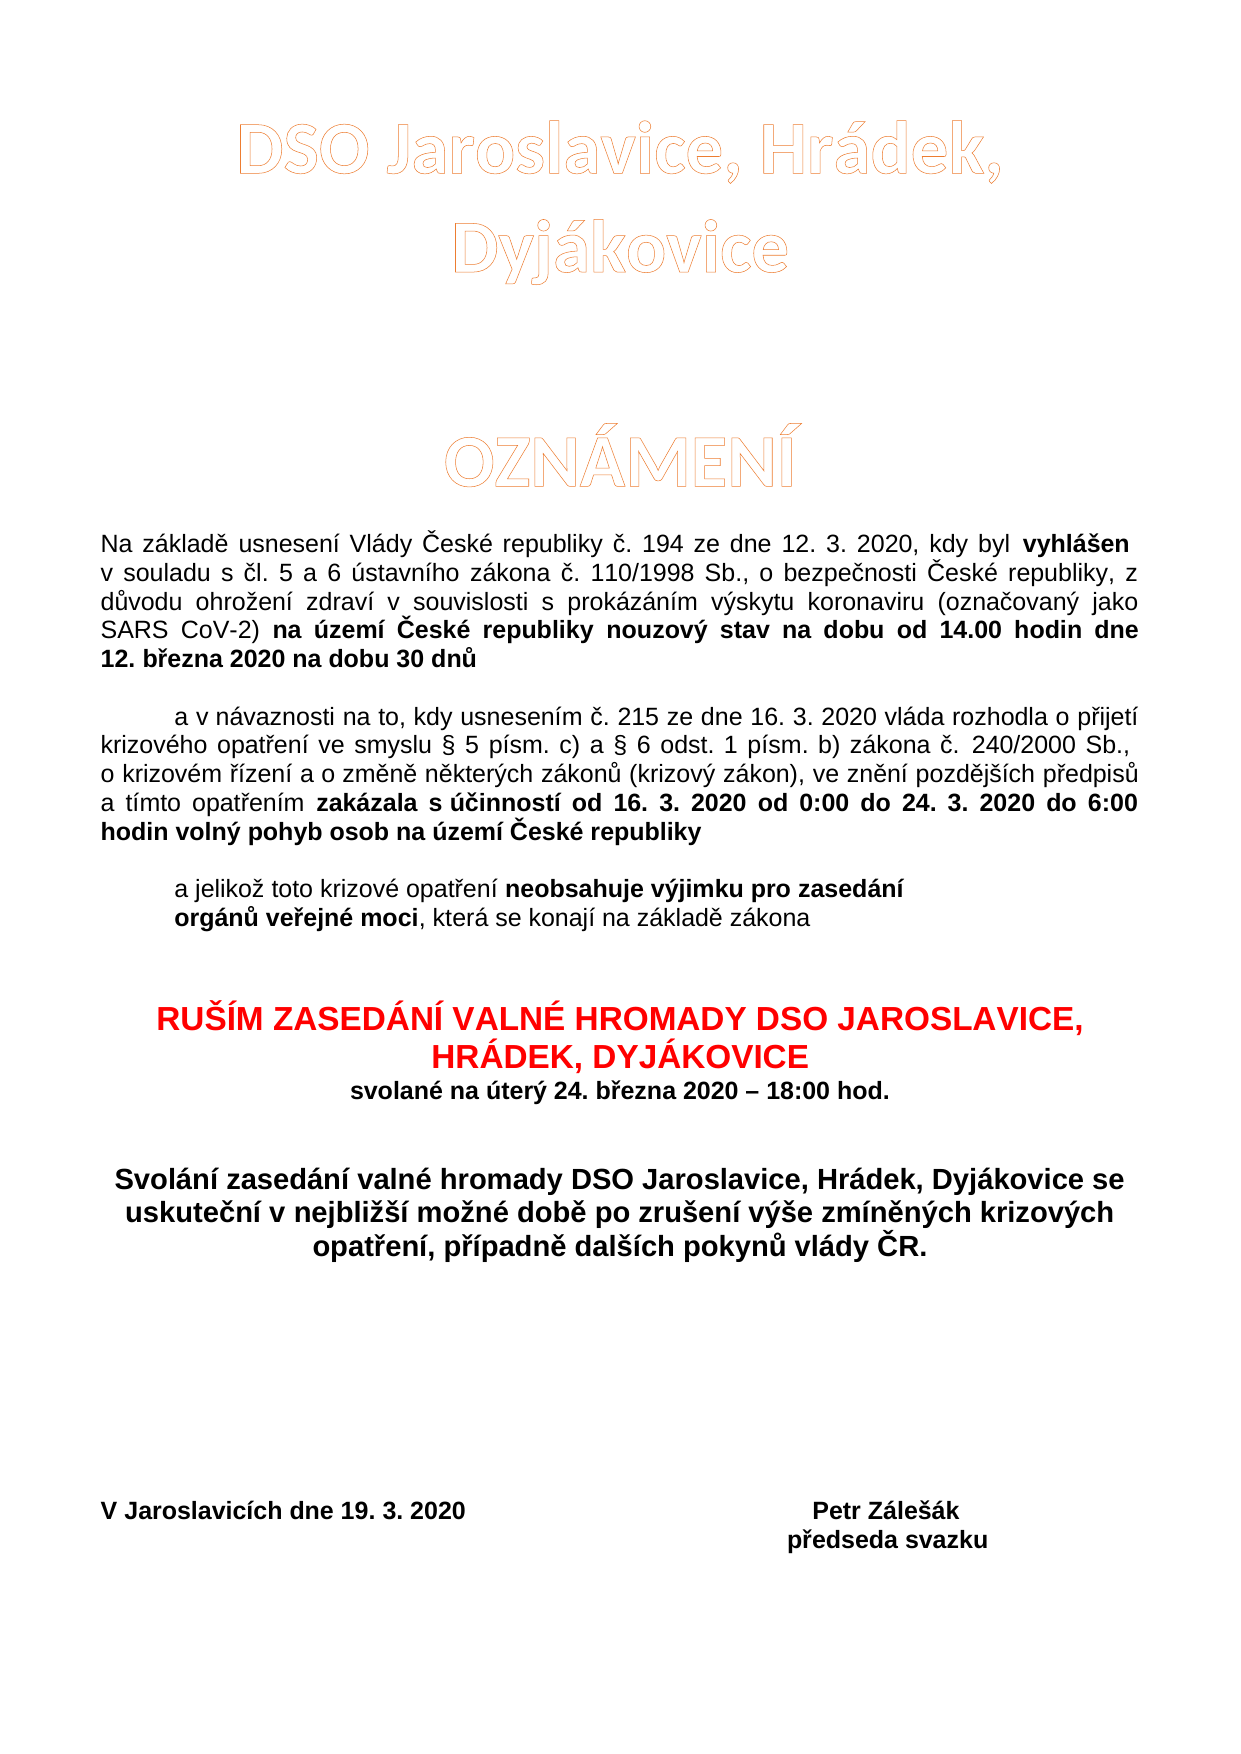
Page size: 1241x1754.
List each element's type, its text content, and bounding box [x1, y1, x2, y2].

text V Jaroslavicích dne 19. 3. 2020 Petr Zálešák předseda svazku [100, 1467, 1140, 1553]
text DSO Jaroslavice, Hrádek, Dyjákovice [100, 100, 1140, 291]
text orgánů veřejné moci, která se konají na základě zákona [174, 903, 1140, 932]
text OZNÁMENÍ [100, 414, 1140, 505]
text a jelikož toto krizové opatření neobsahuje výjimku pro zasedání [174, 845, 1140, 903]
text Na základě usnesení Vlády České republiky č. 194 ze dne 12. 3. 2020, kdy byl vyhlášen v souladu s čl. 5 a 6 ústavního zákona č. 110/1998 Sb., o bezpečnosti České republiky, z důvodu ohrožení zdraví v souvislosti s prokázáním výskytu koronaviru (označovaný jako SARS CoV-2) na území České republiky nouzový stav na dobu od 14.00 hodin dne 12. března 2020 na dobu 30 dnů [100, 529, 1140, 673]
text a v návaznosti na to, kdy usnesením č. 215 ze dne 16. 3. 2020 vláda rozhodla o přijetí krizového opatření ve smyslu § 5 písm. c) a § 6 odst. 1 písm. b) zákona č. 240/2000 Sb., o krizovém řízení a o změně některých zákonů (krizový zákon), ve znění pozdějších předpisů a tímto opatřením zakázala s účinností od 16. 3. 2020 od 0:00 do 24. 3. 2020 do 6:00 hodin volný pohyb osob na území České republiky [100, 702, 1140, 845]
text Svolání zasedání valné hromady DSO Jaroslavice, Hrádek, Dyjákovice se uskuteční v nejbližší možné době po zrušení výše zmíněných krizových opatření, případně dalších pokynů vlády ČR. [100, 1162, 1140, 1263]
text RUŠÍM ZASEDÁNÍ VALNÉ HROMADY DSO JAROSLAVICE, HRÁDEK, DYJÁKOVICE svolané na úterý 24. března 2020 – 18:00 hod. [100, 960, 1140, 1104]
